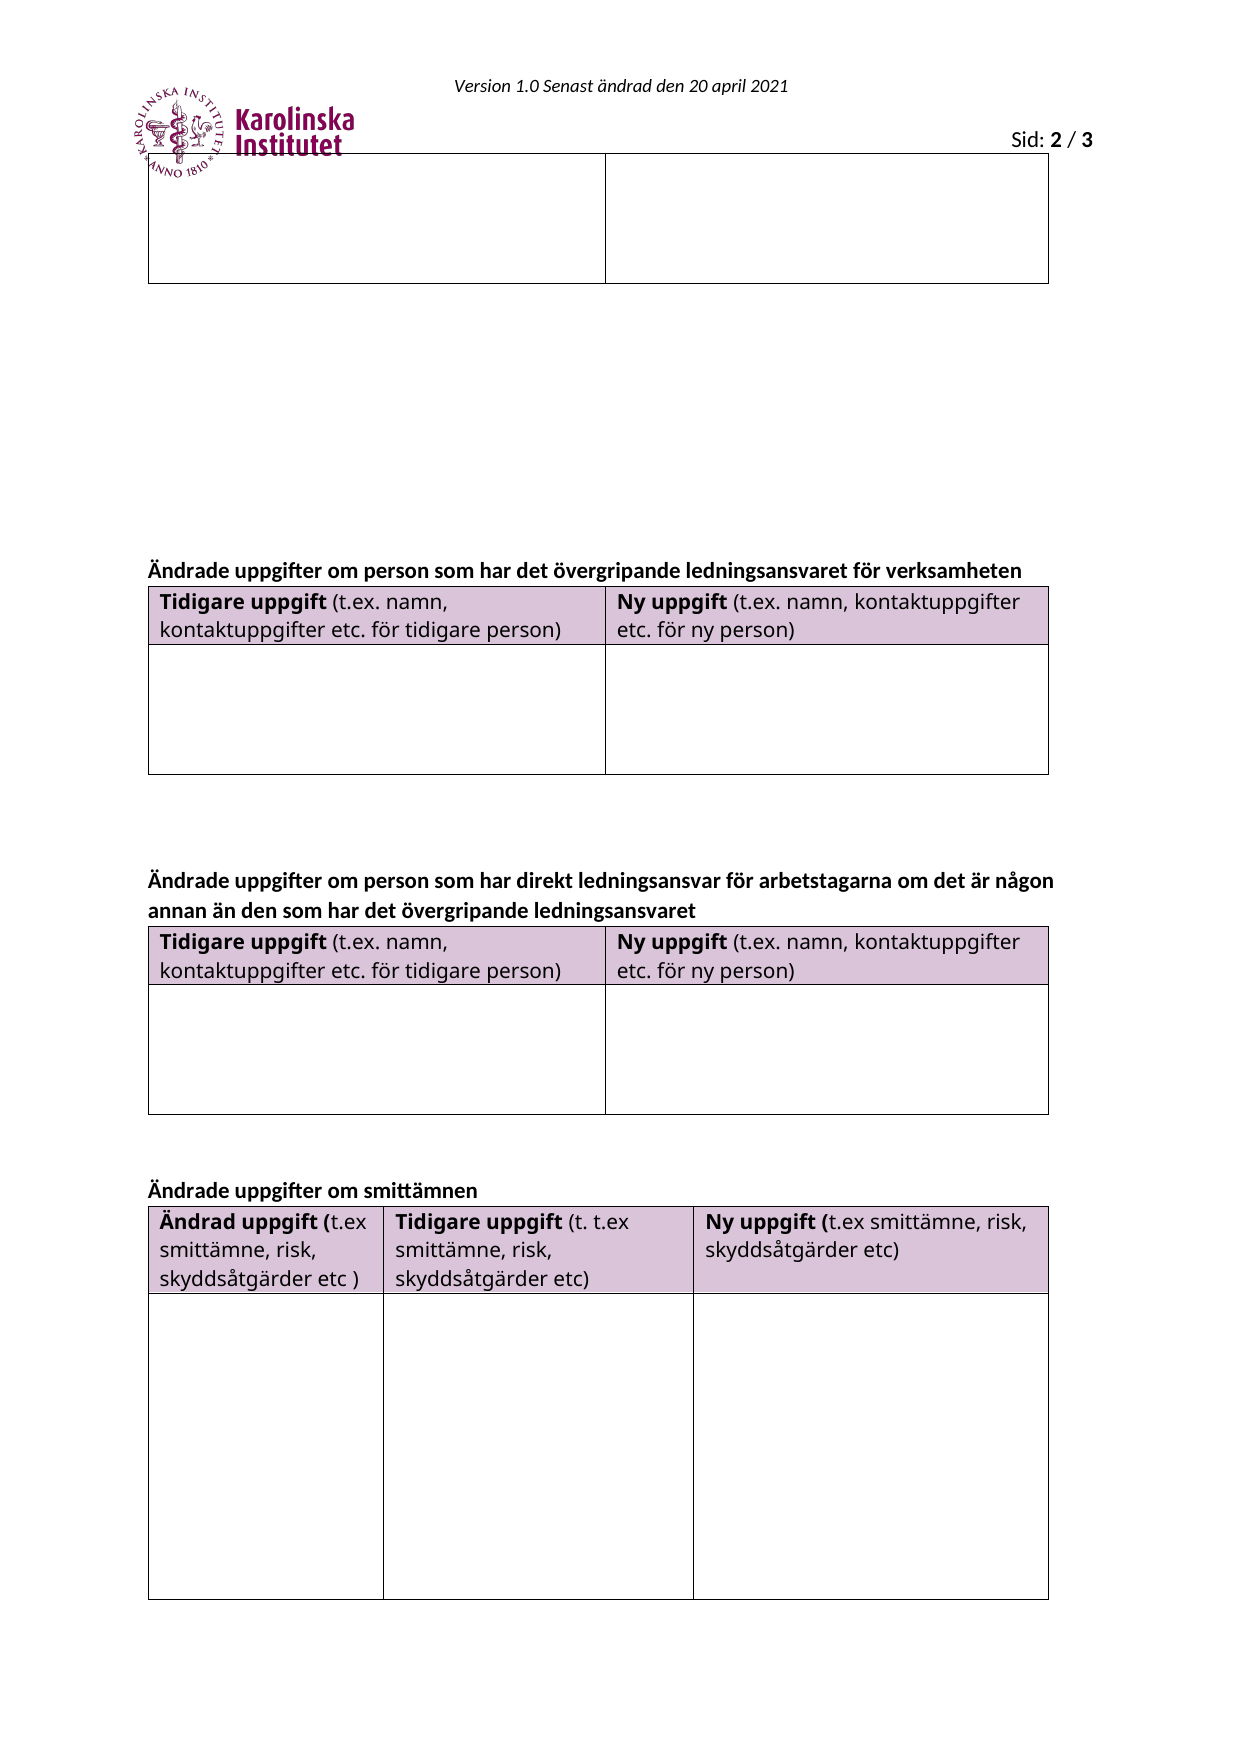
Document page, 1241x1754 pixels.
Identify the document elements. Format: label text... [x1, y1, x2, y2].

table_cell [149, 154, 605, 283]
text Ändrade uppgifter om smittämnen [148, 1176, 1093, 1204]
table_header Tidigare uppgift (t. t.ex smittämne, risk, skyddsåtgärder etc) [384, 1207, 693, 1292]
text Ändrade uppgifter om person som har det övergripande ledningsansvaret för verksamheten [148, 556, 1093, 584]
table_header Tidigare uppgift (t.ex. namn, kontaktuppgifter etc. för tidigare person) [149, 927, 605, 984]
table_cell [149, 985, 605, 1114]
table_cell [606, 154, 1048, 283]
table_cell [606, 645, 1048, 774]
table_cell [694, 1294, 1048, 1599]
picture [113, 66, 376, 199]
table_header Tidigare uppgift (t.ex. namn, kontaktuppgifter etc. för tidigare person) [149, 587, 605, 644]
text Ändrade uppgifter om person som har direkt ledningsansvar för arbetstagarna om det är någon annan än den som har det övergripande ledningsansvaret [148, 866, 1093, 924]
table_cell [384, 1294, 693, 1599]
table_header Ny uppgift (t.ex smittämne, risk, skyddsåtgärder etc) [694, 1207, 1048, 1292]
table_cell [149, 645, 605, 774]
table_header Ny uppgift (t.ex. namn, kontaktuppgifter etc. för ny person) [606, 927, 1048, 984]
table_header Ändrad uppgift (t.ex smittämne, risk, skyddsåtgärder etc ) [149, 1207, 383, 1292]
table_cell [606, 985, 1048, 1114]
table_cell [149, 1294, 383, 1599]
table_header Ny uppgift (t.ex. namn, kontaktuppgifter etc. för ny person) [606, 587, 1048, 644]
